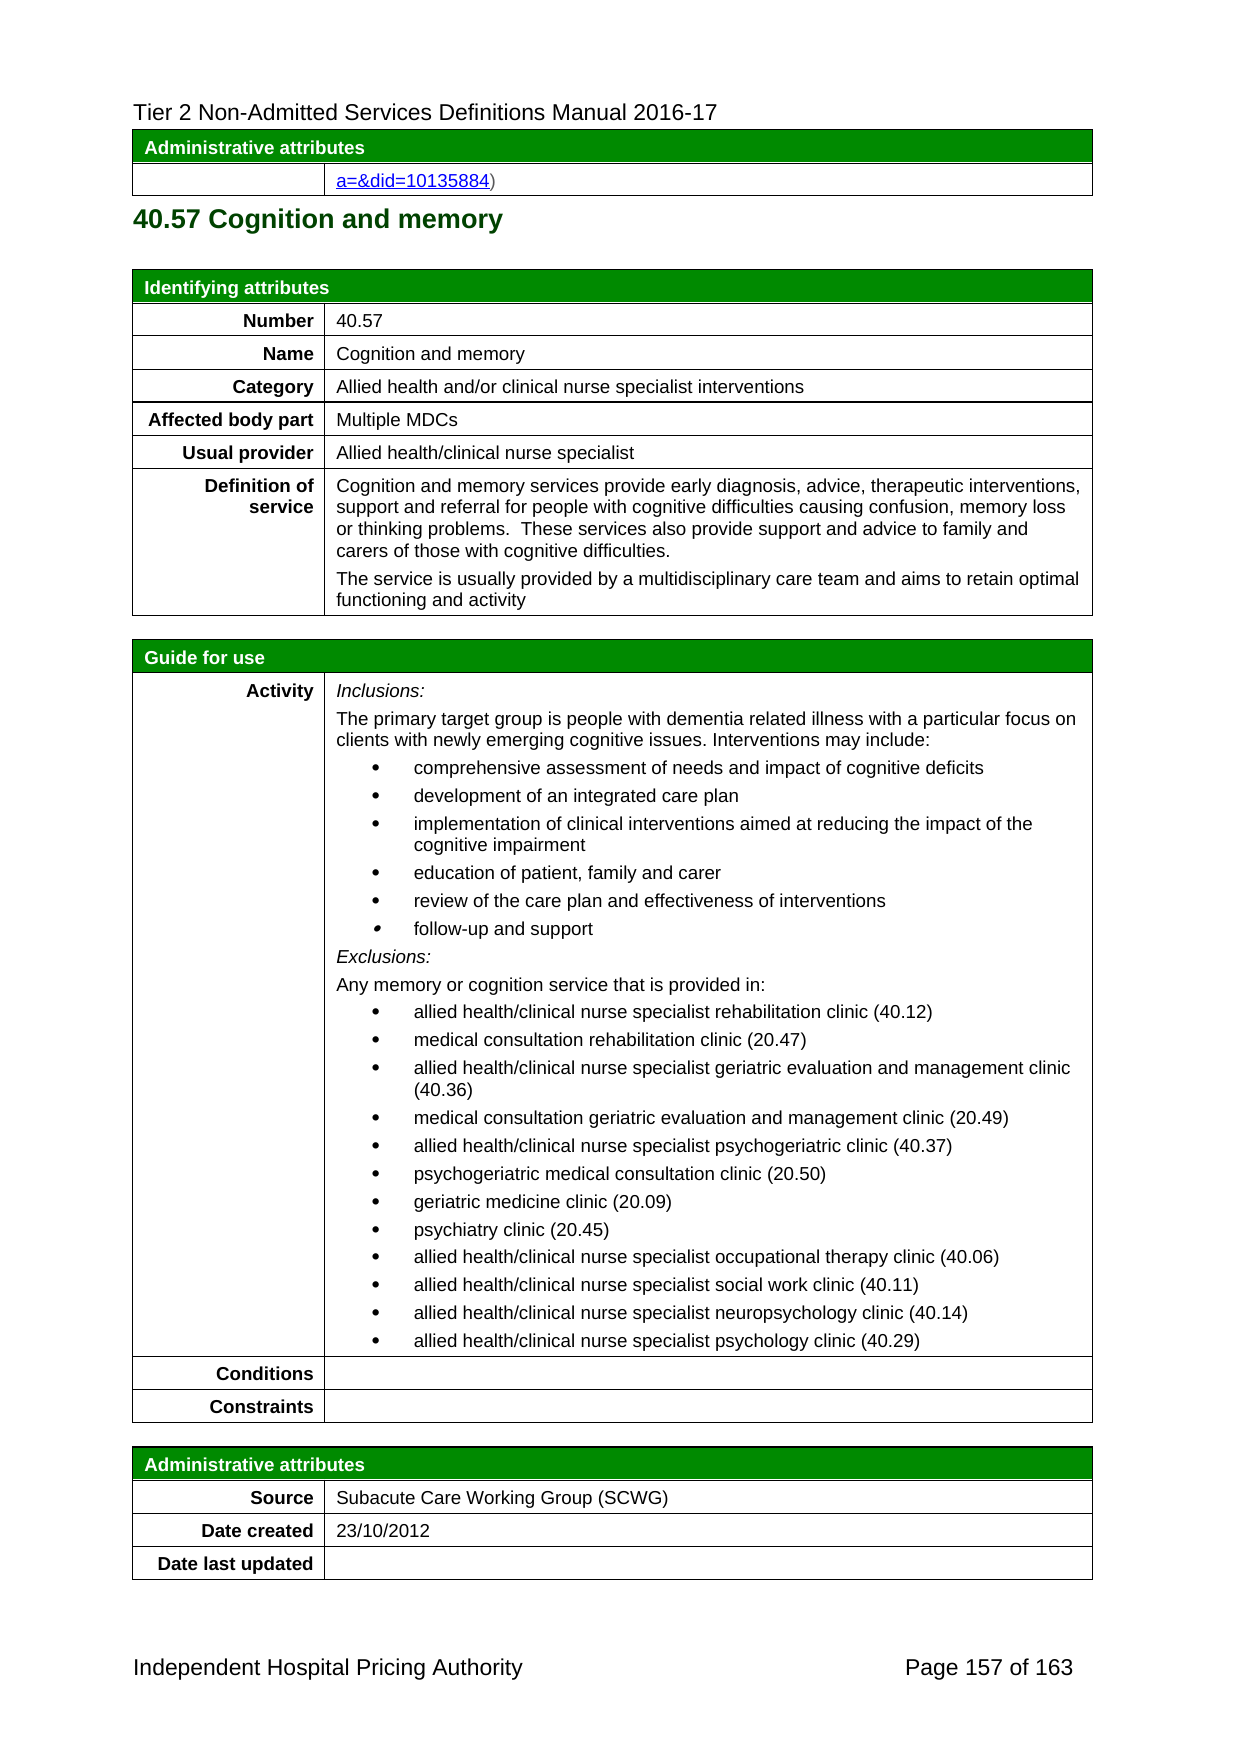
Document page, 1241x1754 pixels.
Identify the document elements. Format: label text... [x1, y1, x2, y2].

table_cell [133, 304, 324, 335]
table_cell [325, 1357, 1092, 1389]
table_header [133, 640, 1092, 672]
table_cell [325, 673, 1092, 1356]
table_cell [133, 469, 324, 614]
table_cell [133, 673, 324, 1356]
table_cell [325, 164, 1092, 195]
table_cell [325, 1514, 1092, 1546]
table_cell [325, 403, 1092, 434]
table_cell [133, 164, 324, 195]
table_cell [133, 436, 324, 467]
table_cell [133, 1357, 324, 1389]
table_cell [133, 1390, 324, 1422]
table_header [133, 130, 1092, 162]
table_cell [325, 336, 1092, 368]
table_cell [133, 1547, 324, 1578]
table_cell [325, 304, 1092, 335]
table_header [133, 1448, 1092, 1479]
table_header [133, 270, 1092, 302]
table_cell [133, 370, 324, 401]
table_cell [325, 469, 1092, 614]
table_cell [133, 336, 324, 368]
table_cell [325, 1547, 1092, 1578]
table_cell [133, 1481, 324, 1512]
subtitle 40.57 Cognition and memory [133, 203, 1090, 265]
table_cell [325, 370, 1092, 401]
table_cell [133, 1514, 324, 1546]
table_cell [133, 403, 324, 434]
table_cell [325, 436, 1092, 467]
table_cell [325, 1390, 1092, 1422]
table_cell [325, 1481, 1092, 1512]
